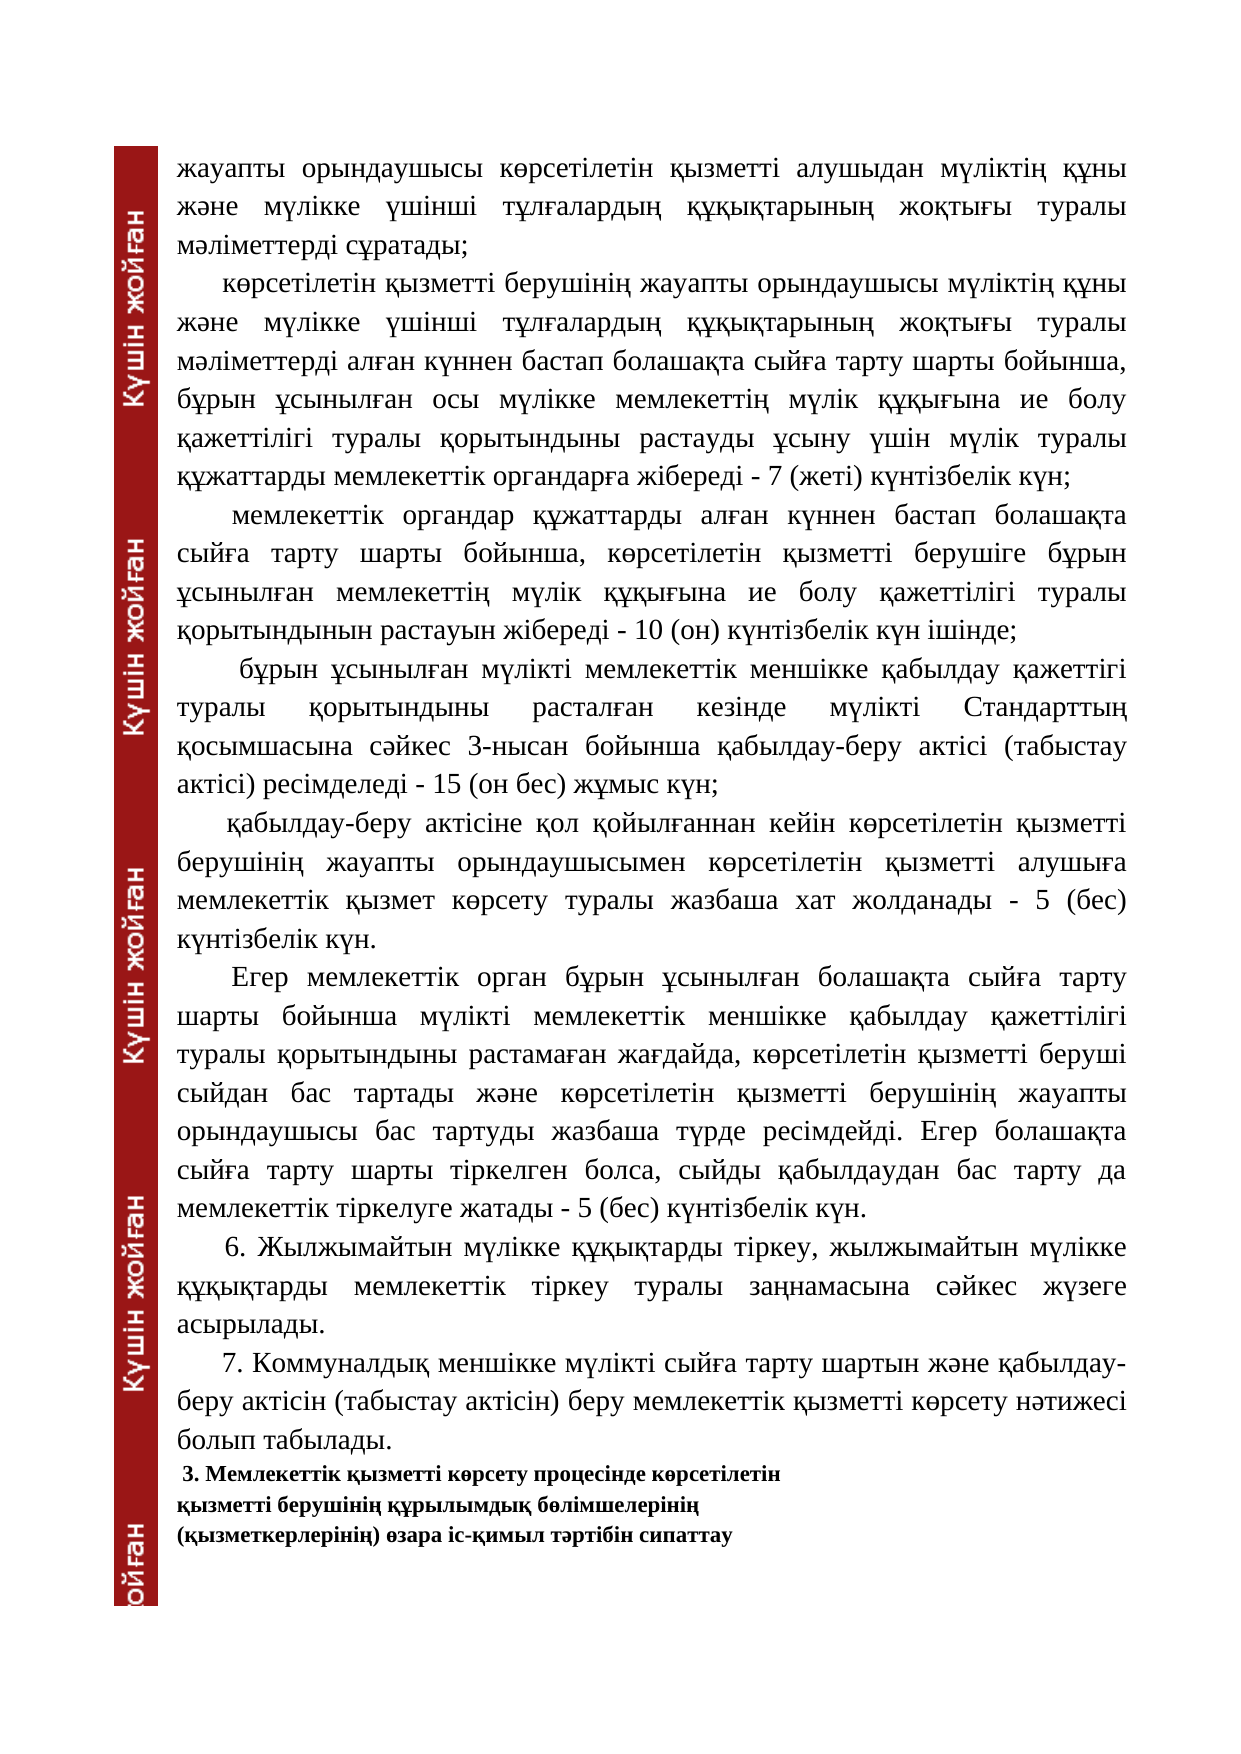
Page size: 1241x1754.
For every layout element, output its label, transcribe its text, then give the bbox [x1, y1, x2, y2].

text бұрын ұсынылған мүлікті мемлекеттік меншікке қабылдау қажеттігі туралы қорытындыны расталған кезінде мүлікті Стандарттың қосымшасына сәйкес 3-нысан бойынша қабылдау-беру актісі (табыстау актісі) ресімделеді - 15 (он бес) жұмыс күн; [112, 651, 1128, 800]
picture [114, 1547, 158, 1606]
text 6. Жылжымайтын мүлікке құқықтарды тіркеу, жылжымайтын мүлікке құқықтарды мемлекеттік тіркеу туралы заңнамасына сәйкес жүзеге асырылады. [112, 1229, 1128, 1340]
picture [114, 1224, 158, 1229]
picture [114, 954, 158, 959]
text 3. Мемлекеттік қызметті көрсету процесінде көрсетілетін қызметті берушінің құрылымдық бөлімшелерінің (қызметкерлерінің) өзара іс-қимыл тәртібін сипаттау [112, 1460, 1128, 1547]
picture [114, 646, 158, 651]
picture [114, 1455, 158, 1460]
text қабылдау-беру актісіне қол қойылғаннан кейін көрсетілетін қызметті берушінің жауапты орындаушысымен көрсетілетін қызметті алушыға мемлекеттік қызмет көрсету туралы жазбаша хат жолданады - 5 (бес) күнтізбелік күн. [112, 805, 1128, 954]
text 7. Коммуналдық меншікке мүлікті сыйға тарту шартын және қабылдау-беру актісін (табыстау актісін) беру мемлекеттік қызметті көрсету нәтижесі болып табылады. [112, 1345, 1128, 1455]
picture [114, 800, 158, 805]
picture [114, 492, 158, 497]
picture [114, 1340, 158, 1345]
text Егер мемлекеттік орган бұрын ұсынылған болашақта сыйға тарту шарты бойынша мүлікті мемлекеттік меншікке қабылдау қажеттілігі туралы қорытындыны растамаған жағдайда, көрсетілетін қызметті беруші сыйдан бас тартады және көрсетілетін қызметті берушінің жауапты орындаушысы бас тартуды жазбаша түрде ресімдейді. Егер болашақта сыйға тарту шарты тіркелген болса, сыйды қабылдаудан бас тарту да мемлекеттік тіркелуге жатады - 5 (бес) күнтізбелік күн. [112, 959, 1128, 1224]
picture [114, 261, 158, 266]
picture [114, 146, 158, 150]
text көрсетілетін қызметті берушінің жауапты орындаушысы мүліктің құны және мүлікке үшінші тұлғалардың құқықтарының жоқтығы туралы мәліметтерді алған күннен бастап болашақта сыйға тарту шарты бойынша, бұрын ұсынылған осы мүлікке мемлекеттің мүлік құқығына ие болу қажеттілігі туралы қорытындыны растауды ұсыну үшін мүлік туралы құжаттарды мемлекеттік органдарға жібереді - 7 (жеті) күнтізбелік күн; [112, 266, 1128, 492]
text мемлекеттік органдар құжаттарды алған күннен бастап болашақта сыйға тарту шарты бойынша, көрсетілетін қызметті берушіге бұрын ұсынылған мемлекеттің мүлік құқығына ие болу қажеттілігі туралы қорытындынын растауын жібереді - 10 (он) күнтізбелік күн ішінде; [112, 497, 1128, 646]
